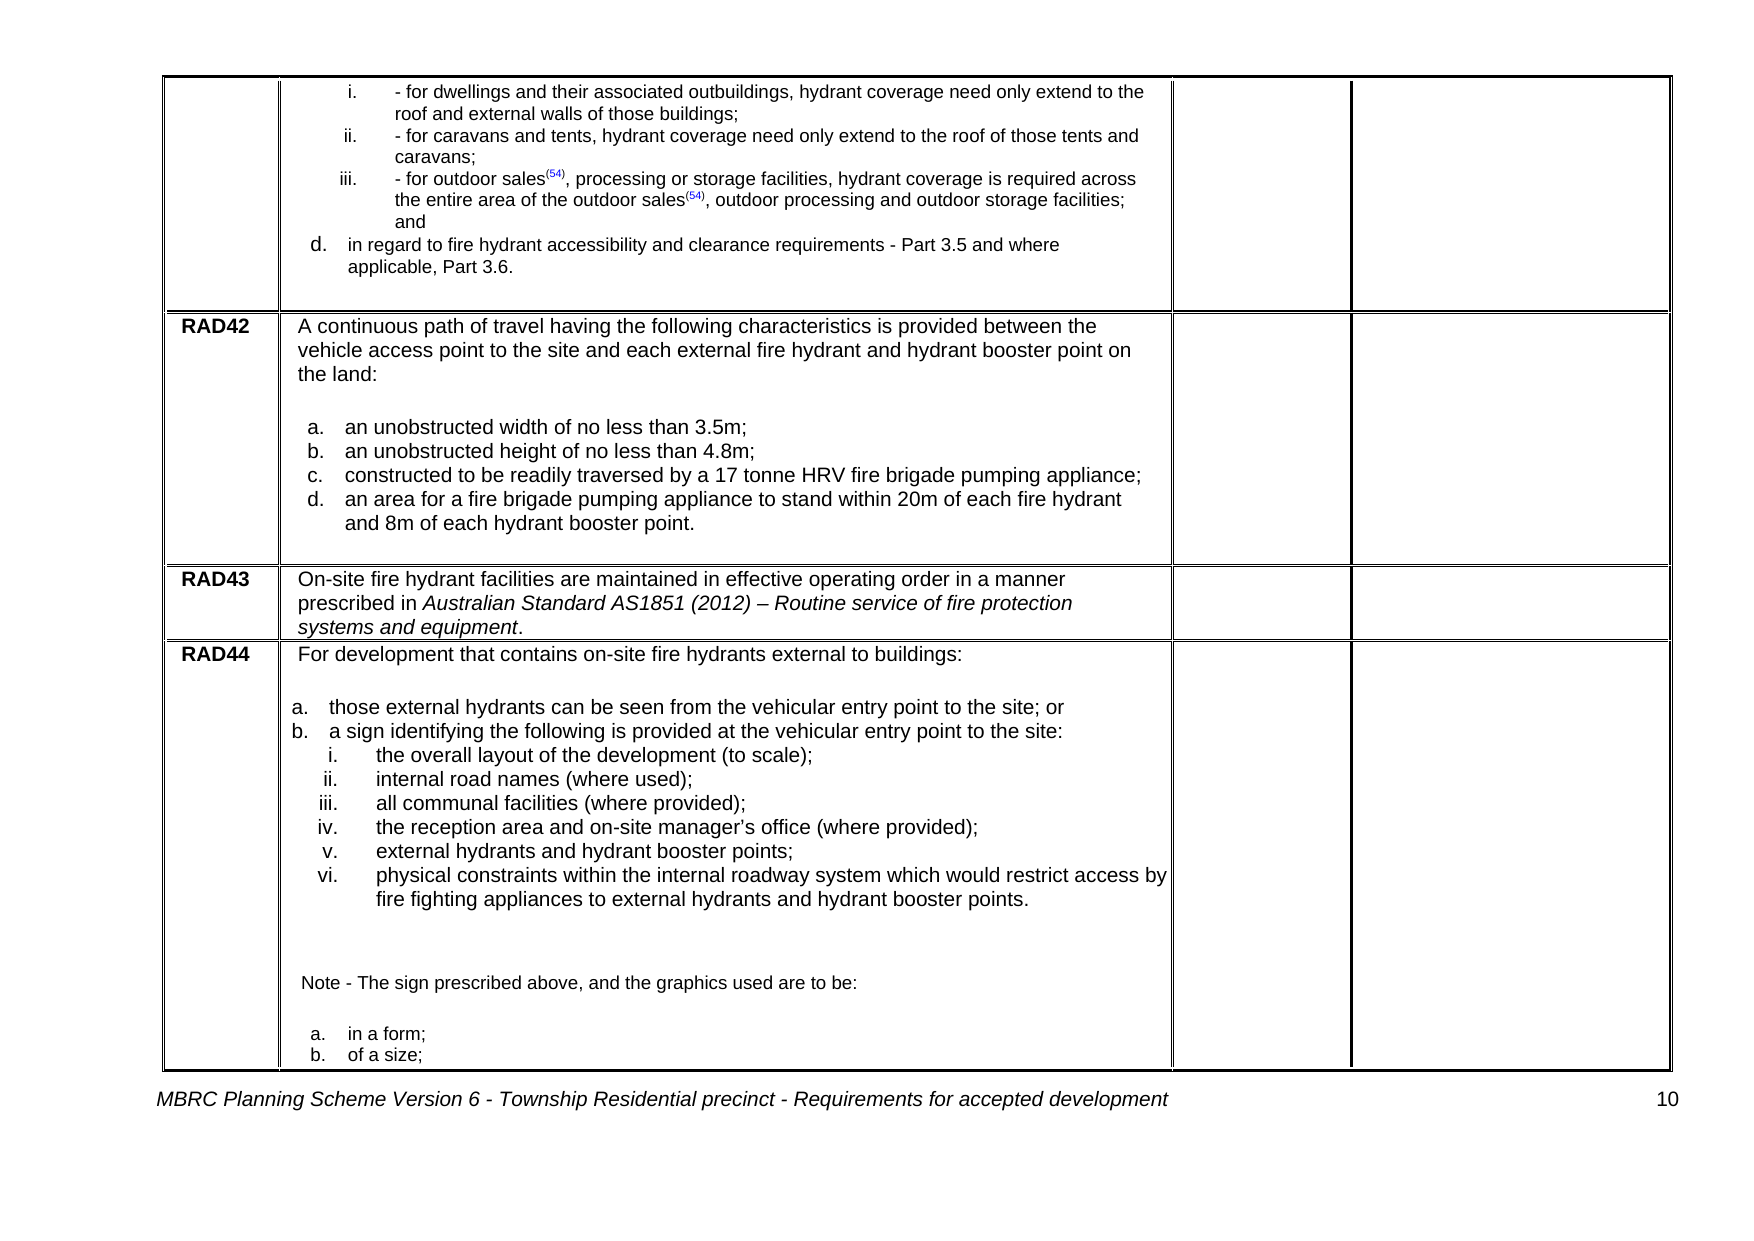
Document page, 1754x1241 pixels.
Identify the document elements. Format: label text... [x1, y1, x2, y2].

table_cell [1173, 642, 1351, 1069]
table_cell [1351, 639, 1670, 1069]
table_cell [1174, 567, 1350, 638]
table_cell RAD43 [165, 564, 278, 638]
table_cell [1173, 78, 1351, 310]
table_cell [280, 78, 1172, 310]
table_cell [280, 642, 1172, 1069]
table_cell RAD44 [165, 639, 280, 1069]
table_cell A continuous path of travel having the following characteristics is provided between the vehicle access point to the site and each external fire hydrant and hydrant booster point on the land: an unobstructed width of no less than 3.5m; an unobstructed height of no less than 4.8m; constructed to be readily traversed by a 17 tonne HRV fire brigade pumping appliance; an area for a fire brigade pumping appliance to stand within 20m of each fire hydrant and 8m of each hydrant booster point. [281, 314, 1171, 563]
table_cell On-site fire hydrant facilities are maintained in effective operating order in a manner prescribed in Australian Standard AS1851 (2012) – Routine service of fire protection systems and equipment. [281, 567, 1171, 638]
table_cell [1353, 310, 1670, 563]
table_cell [1351, 78, 1669, 310]
table_cell RAD42 [165, 310, 278, 563]
table_cell RAD41 [165, 78, 280, 310]
table_cell [1174, 314, 1350, 563]
table_cell [1353, 564, 1670, 638]
